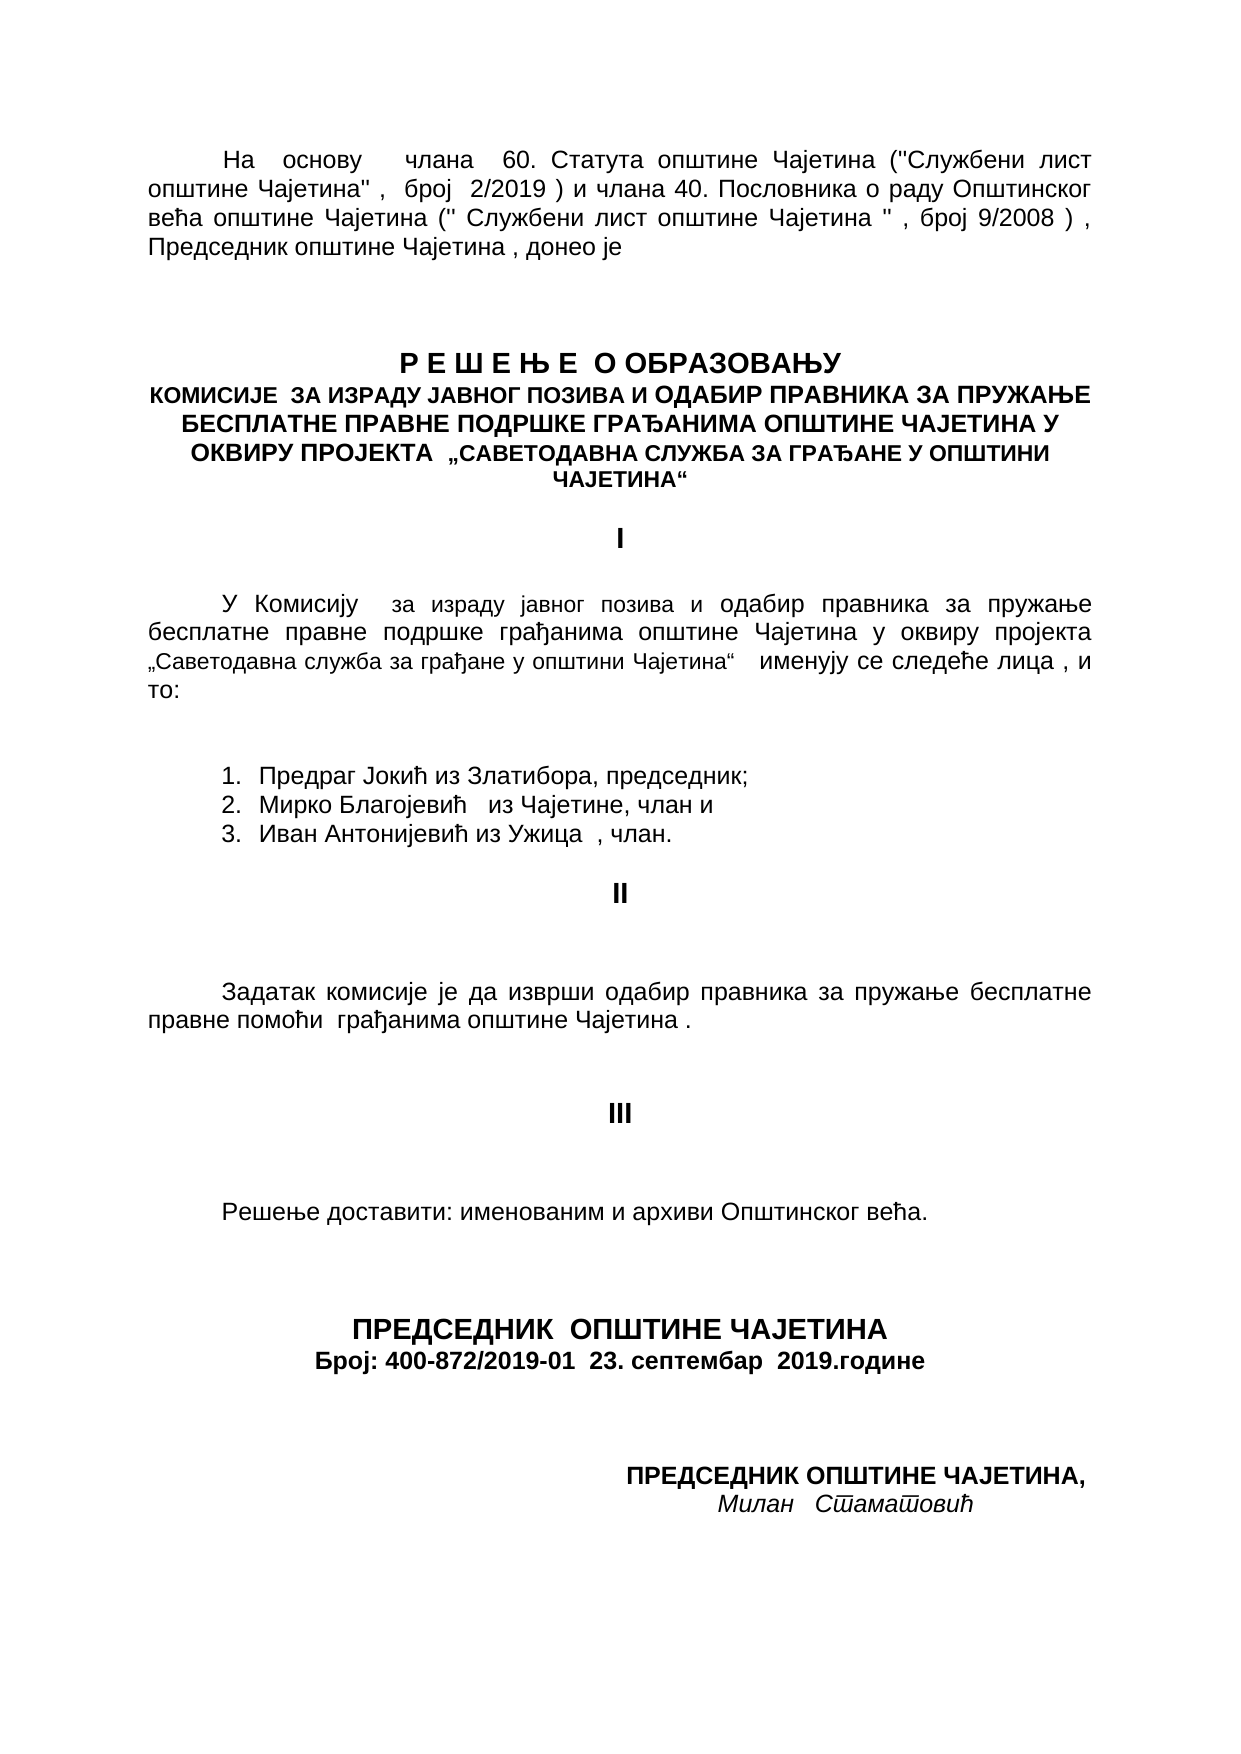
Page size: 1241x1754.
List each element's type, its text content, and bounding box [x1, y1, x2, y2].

text ПРЕДСЕДНИК ОПШТИНЕ ЧАЈЕТИНА [148, 1312, 1093, 1346]
text ПРЕДСЕДНИК ОПШТИНЕ ЧАЈЕТИНА, [148, 1461, 1093, 1489]
list Предраг Јокић из Златибора, председник; [221, 761, 1093, 790]
list Иван Антонијевић из Ужица , члан. [221, 818, 1093, 847]
text Р Е Ш Е Њ Е О ОБРАЗОВАЊУ [148, 347, 1093, 380]
text На основу члана 60. Статута општине Чајетина (''Службени лист општине Чајетина'' , број 2/2019 ) и члана 40. Пословника о раду Општинског већа општине Чајетина ('' Службени лист општине Чајетина '' , број 9/2008 ) , Председник општине Чајетина , донео је [148, 145, 1093, 260]
list Мирко Благојевић из Чајетине, члан и [221, 790, 1093, 818]
text II [148, 876, 1093, 909]
text Решење доставити: именованим и архиви Општинског већа. [148, 1197, 1093, 1226]
text III [148, 1096, 1093, 1130]
text КОМИСИЈЕ ЗА ИЗРАДУ ЈАВНОГ ПОЗИВА И ОДАБИР ПРАВНИКА ЗА ПРУЖАЊЕ БЕСПЛАТНЕ ПРАВНЕ ПОДРШКЕ ГРАЂАНИМА ОПШТИНЕ ЧАЈЕТИНА У ОКВИРУ ПРОЈЕКТА „САВЕТОДАВНА СЛУЖБА ЗА ГРАЂАНЕ У ОПШТИНИ ЧАЈЕТИНА“ [148, 380, 1093, 493]
text Милан Стаматовић [148, 1489, 1093, 1518]
text Задатак комисије је да изврши одабир правника за пружање бесплатне правне помоћи грађанима општине Чајетина . [148, 977, 1093, 1034]
text У Комисију за израду јавног позива и одабир правника за пружање бесплатне правне подршке грађанима општине Чајетина у оквиру пројекта „Саветодавна служба за грађане у општини Чајетина“ именују се следеће лица , и то: [148, 588, 1093, 703]
text Број: 400-872/2019-01 23. септембар 2019.године [148, 1346, 1093, 1374]
text I [148, 521, 1093, 555]
